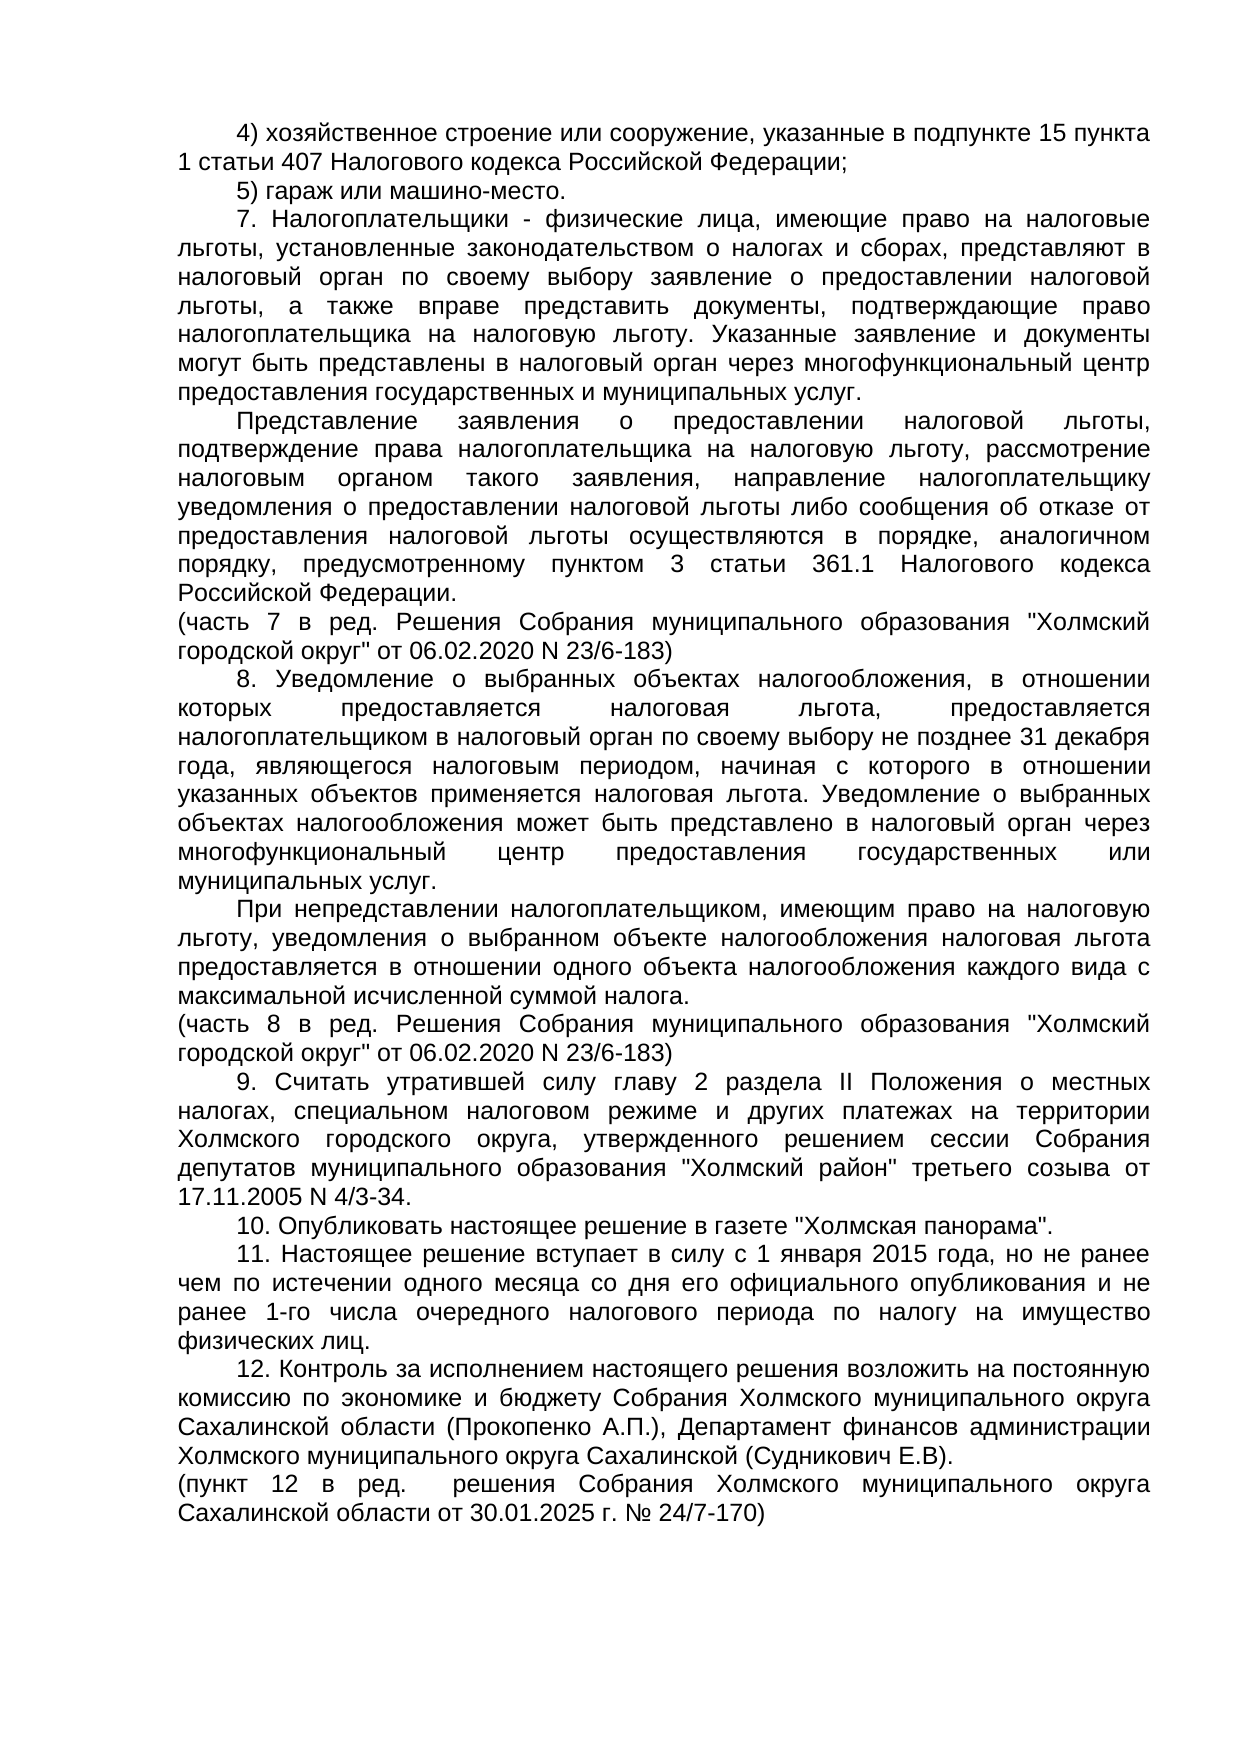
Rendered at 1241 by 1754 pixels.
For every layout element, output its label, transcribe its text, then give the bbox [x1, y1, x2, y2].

text (пункт 12 в ред. решения Собрания Холмского муниципального округа Сахалинской области от 30.01.2025 г. № 24/7-170) [177, 1469, 1152, 1527]
text 9. Считать утратившей силу главу 2 раздела II Положения о местных налогах, специальном налоговом режиме и других платежах на территории Холмского городского округа, утвержденного решением сессии Собрания депутатов муниципального образования "Холмский район" третьего созыва от 17.11.2005 N 4/3-34. [177, 1067, 1152, 1211]
text 10. Опубликовать настоящее решение в газете "Холмская панорама". [177, 1211, 1152, 1239]
text Представление заявления о предоставлении налоговой льготы, подтверждение права налогоплательщика на налоговую льготу, рассмотрение налоговым органом такого заявления, направление налогоплательщику уведомления о предоставлении налоговой льготы либо сообщения об отказе от предоставления налоговой льготы осуществляются в порядке, аналогичном порядку, предусмотренному пунктом 3 статьи 361.1 Налогового кодекса Российской Федерации. [177, 406, 1152, 607]
text (часть 7 в ред. Решения Собрания муниципального образования "Холмский городской округ" от 06.02.2020 N 23/6-183) [177, 607, 1152, 664]
text 12. Контроль за исполнением настоящего решения возложить на постоянную комиссию по экономике и бюджету Собрания Холмского муниципального округа Сахалинской области (Прокопенко А.П.), Департамент финансов администрации Холмского муниципального округа Сахалинской (Судникович Е.В). [177, 1354, 1152, 1469]
text При непредставлении налогоплательщиком, имеющим право на налоговую льготу, уведомления о выбранном объекте налогообложения налоговая льгота предоставляется в отношении одного объекта налогообложения каждого вида с максимальной исчисленной суммой налога. [177, 894, 1152, 1009]
text 11. Настоящее решение вступает в силу с 1 января 2015 года, но не ранее чем по истечении одного месяца со дня его официального опубликования и не ранее 1-го числа очередного налогового периода по налогу на имущество физических лиц. [177, 1239, 1152, 1354]
text (часть 8 в ред. Решения Собрания муниципального образования "Холмский городской округ" от 06.02.2020 N 23/6-183) [177, 1009, 1152, 1067]
text 5) гараж или машино-место. [177, 176, 1152, 204]
text 8. Уведомление о выбранных объектах налогообложения, в отношении которых предоставляется налоговая льгота, предоставляется налогоплательщиком в налоговый орган по своему выбору не позднее 31 декабря года, являющегося налоговым периодом, начиная с которого в отношении указанных объектов применяется налоговая льгота. Уведомление о выбранных объектах налогообложения может быть представлено в налоговый орган через многофункциональный центр предоставления государственных или муниципальных услуг. [177, 664, 1152, 894]
text 4) хозяйственное строение или сооружение, указанные в подпункте 15 пункта 1 статьи 407 Налогового кодекса Российской Федерации; [177, 118, 1152, 176]
text 7. Налогоплательщики - физические лица, имеющие право на налоговые льготы, установленные законодательством о налогах и сборах, представляют в налоговый орган по своему выбору заявление о предоставлении налоговой льготы, а также вправе представить документы, подтверждающие право налогоплательщика на налоговую льготу. Указанные заявление и документы могут быть представлены в налоговый орган через многофункциональный центр предоставления государственных и муниципальных услуг. [177, 204, 1152, 406]
